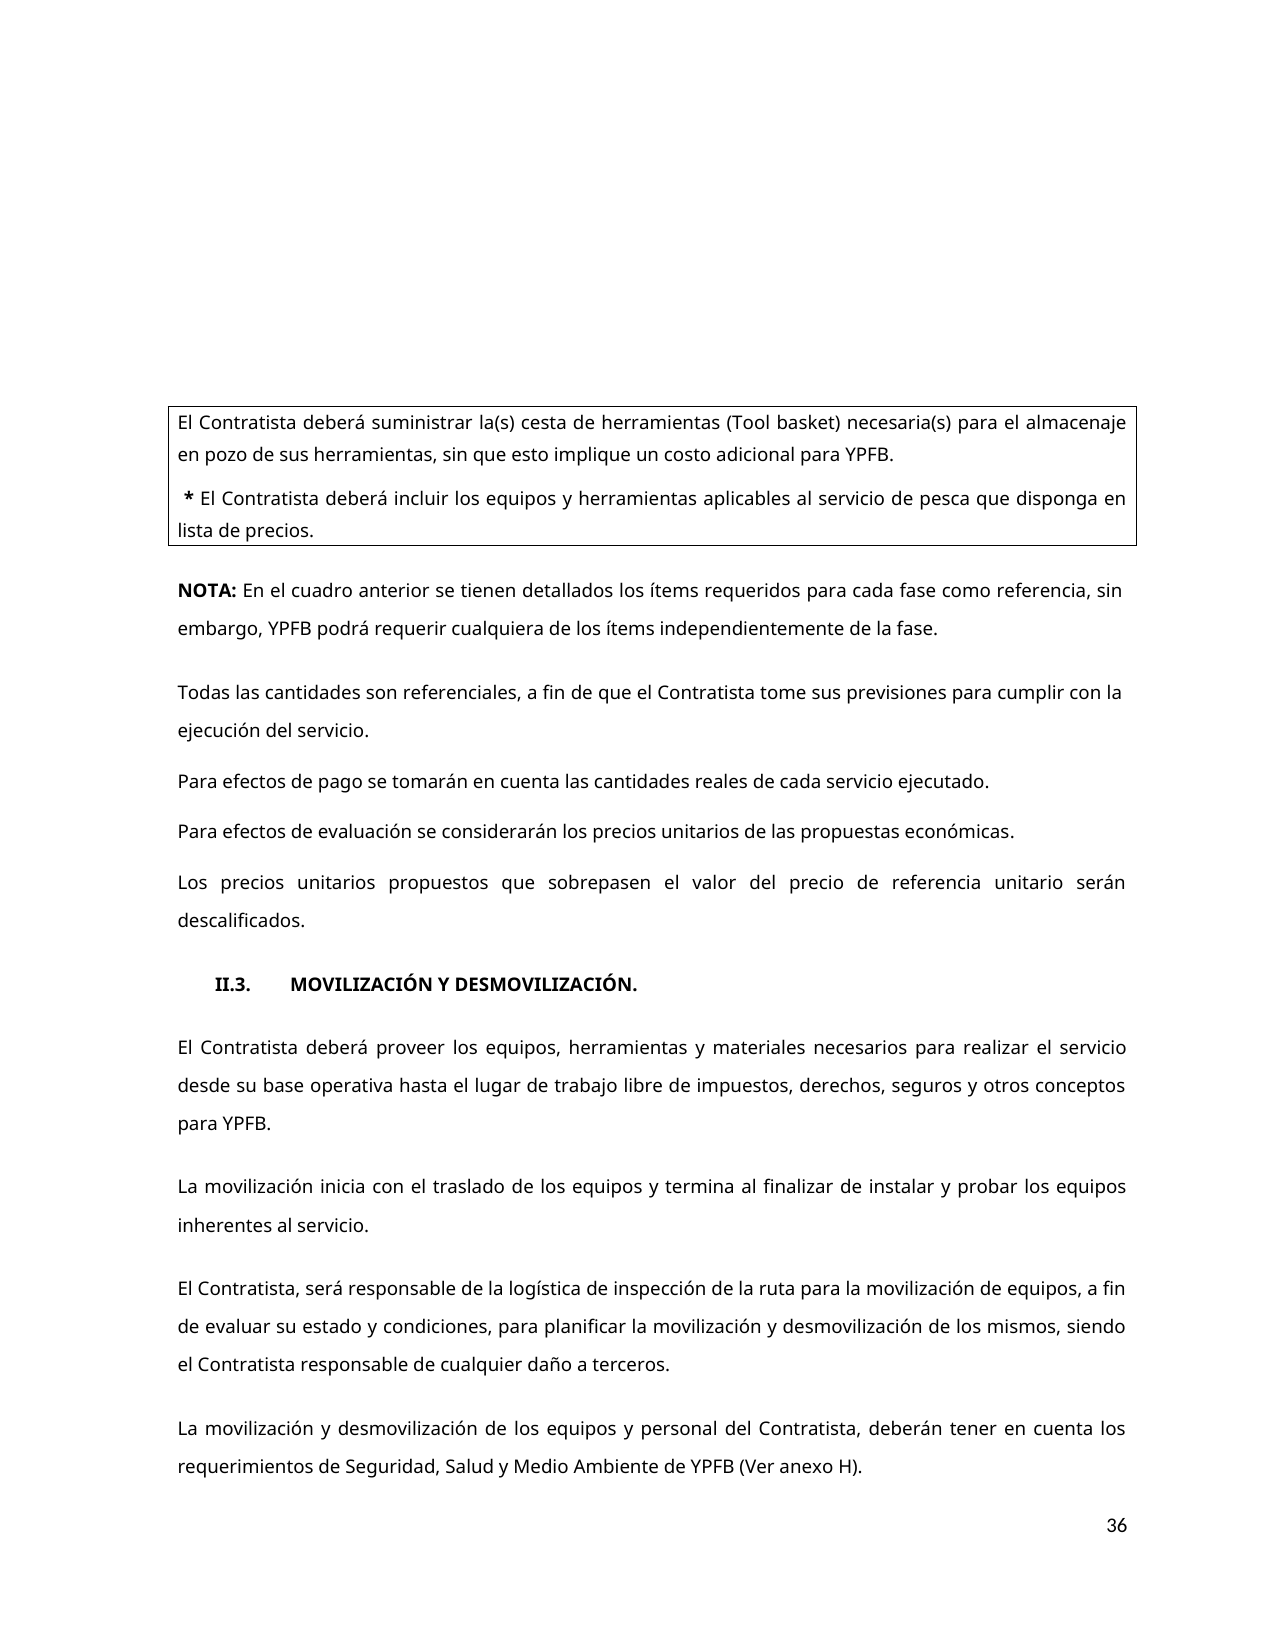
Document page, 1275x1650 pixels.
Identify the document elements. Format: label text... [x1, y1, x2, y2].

text Para efectos de pago se tomarán en cuenta las cantidades reales de cada servicio ejecutado. [177, 768, 1127, 793]
text La movilización y desmovilización de los equipos y personal del Contratista, deberán tener en cuenta los requerimientos de Seguridad, Salud y Medio Ambiente de YPFB (Ver anexo H). [177, 1415, 1127, 1479]
text Todas las cantidades son referenciales, a fin de que el Contratista tome sus previsiones para cumplir con la ejecución del servicio. [177, 679, 1124, 743]
text El Contratista, será responsable de la logística de inspección de la ruta para la movilización de equipos, a fin de evaluar su estado y condiciones, para planificar la movilización y desmovilización de los mismos, siendo el Contratista responsable de cualquier daño a terceros. [177, 1275, 1127, 1377]
text Para efectos de evaluación se considerarán los precios unitarios de las propuestas económicas. [177, 819, 1127, 844]
text Los precios unitarios propuestos que sobrepasen el valor del precio de referencia unitario serán descalificados. [177, 869, 1127, 933]
text El Contratista deberá proveer los equipos, herramientas y materiales necesarios para realizar el servicio desde su base operativa hasta el lugar de trabajo libre de impuestos, derechos, seguros y otros conceptos para YPFB. [177, 1034, 1127, 1136]
list MOVILIZACIÓN Y DESMOVILIZACIÓN. [215, 971, 1122, 996]
text El Contratista deberá suministrar la(s) cesta de herramientas (Tool basket) necesaria(s) para el almacenaje en pozo de sus herramientas, sin que esto implique un costo adicional para YPFB. [169, 407, 1136, 467]
text * El Contratista deberá incluir los equipos y herramientas aplicables al servicio de pesca que disponga en lista de precios. [169, 482, 1136, 545]
text La movilización inicia con el traslado de los equipos y termina al finalizar de instalar y probar los equipos inherentes al servicio. [177, 1174, 1127, 1237]
text NOTA: En el cuadro anterior se tienen detallados los ítems requeridos para cada fase como referencia, sin embargo, YPFB podrá requerir cualquiera de los ítems independientemente de la fase. [177, 577, 1124, 641]
